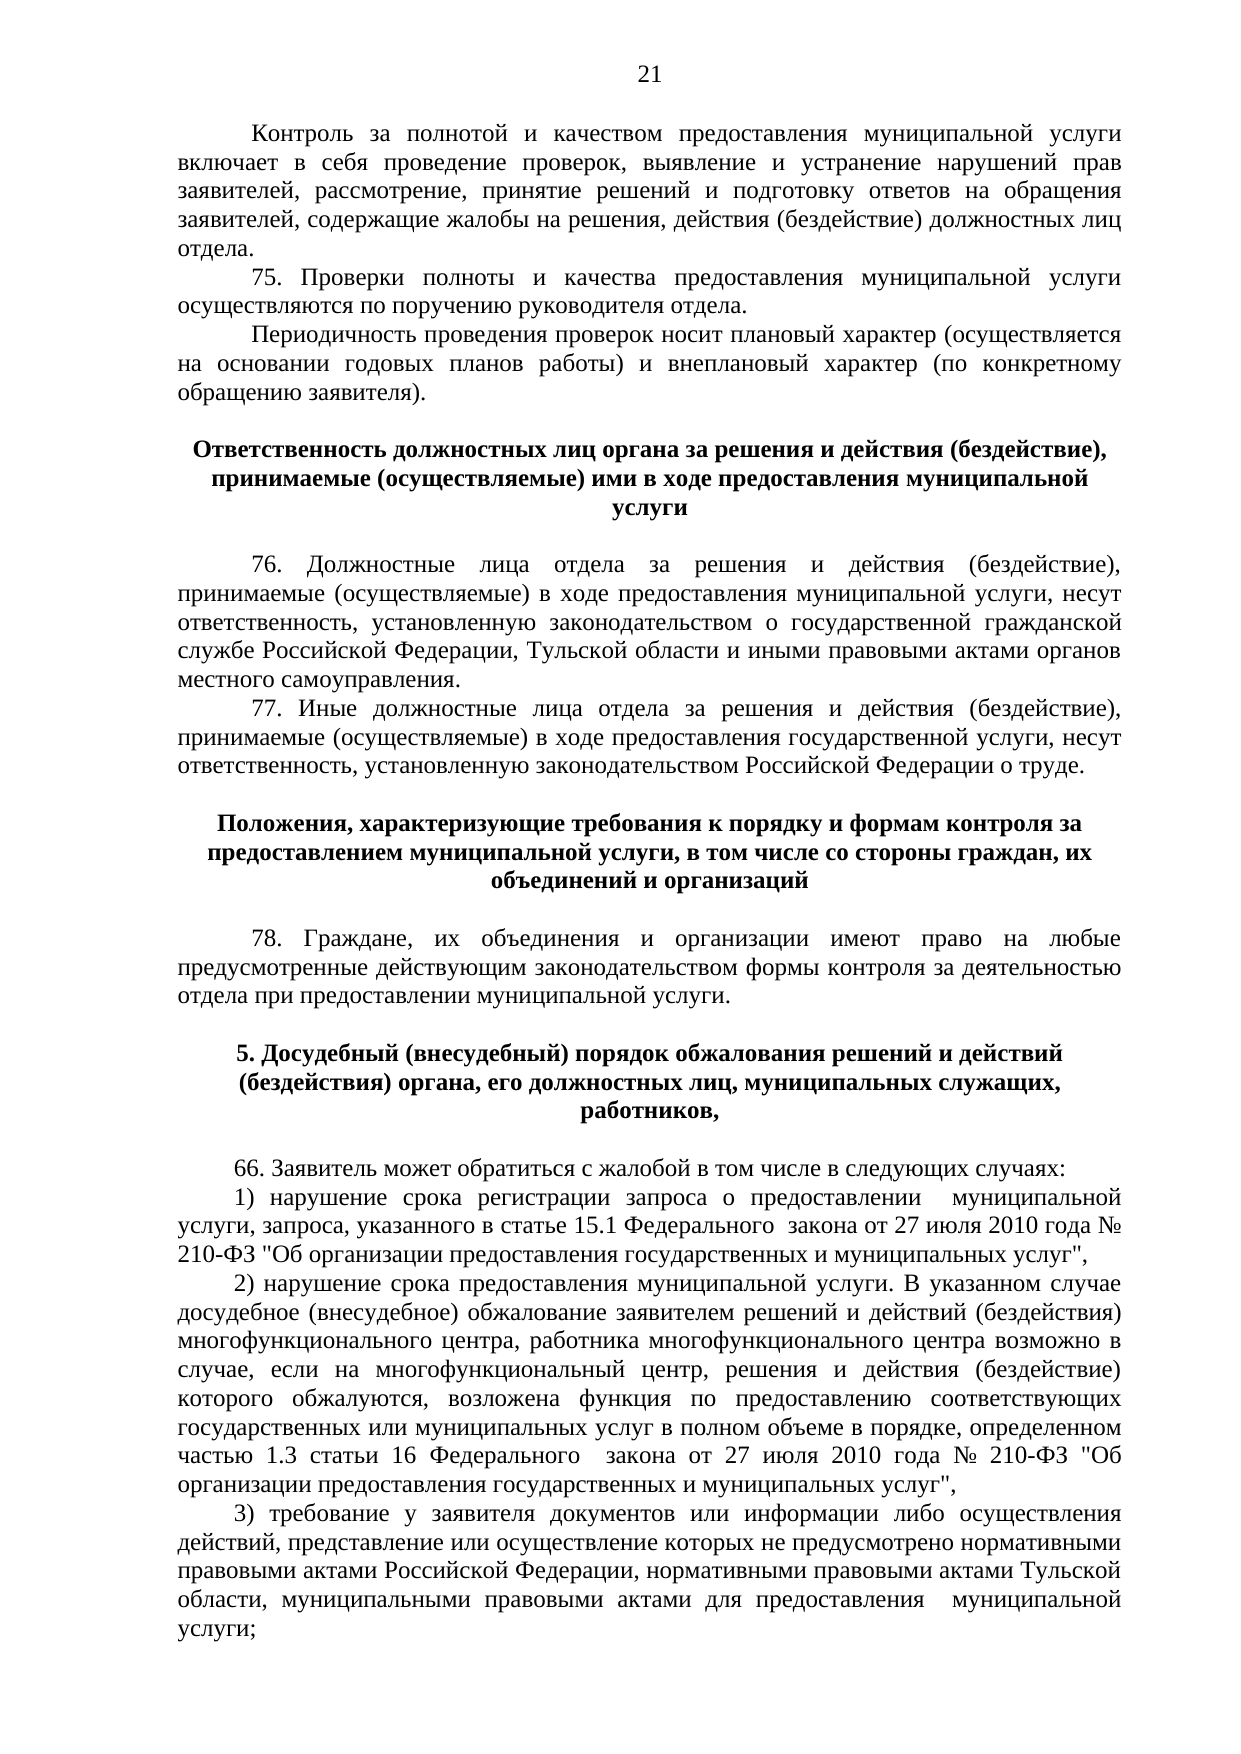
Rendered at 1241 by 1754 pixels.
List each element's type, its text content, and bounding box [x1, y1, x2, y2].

text 75. Проверки полноты и качества предоставления муниципальной услуги осуществляются по поручению руководителя отдела. [177, 262, 1122, 319]
text Положения, характеризующие требования к порядку и формам контроля за предоставлением муниципальной услуги, в том числе со стороны граждан, их объединений и организаций [177, 808, 1122, 894]
text 3) требование у заявителя документов или информации либо осуществления действий, представление или осуществление которых не предусмотрено нормативными правовыми актами Российской Федерации, нормативными правовыми актами Тульской области, муниципальными правовыми актами для предоставления муниципальной услуги; [177, 1498, 1122, 1642]
text 77. Иные должностные лица отдела за решения и действия (бездействие), принимаемые (осуществляемые) в ходе предоставления государственной услуги, несут ответственность, установленную законодательством Российской Федерации о труде. [177, 693, 1122, 779]
text 66. Заявитель может обратиться с жалобой в том числе в следующих случаях: [177, 1153, 1122, 1182]
text 1) нарушение срока регистрации запроса о предоставлении муниципальной услуги, запроса, указанного в статье 15.1 Федерального закона от 27 июля 2010 года № 210-ФЗ "Об организации предоставления государственных и муниципальных услуг", [177, 1182, 1122, 1268]
text 2) нарушение срока предоставления муниципальной услуги. В указанном случае досудебное (внесудебное) обжалование заявителем решений и действий (бездействия) многофункционального центра, работника многофункционального центра возможно в случае, если на многофункциональный центр, решения и действия (бездействие) которого обжалуются, возложена функция по предоставлению соответствующих государственных или муниципальных услуг в полном объеме в порядке, определенном частью 1.3 статьи 16 Федерального закона от 27 июля 2010 года № 210-ФЗ "Об организации предоставления государственных и муниципальных услуг", [177, 1268, 1122, 1498]
text 78. Граждане, их объединения и организации имеют право на любые предусмотренные действующим законодательством формы контроля за деятельностью отдела при предоставлении муниципальной услуги. [177, 923, 1122, 1009]
text Периодичность проведения проверок носит плановый характер (осуществляется на основании годовых планов работы) и внеплановый характер (по конкретному обращению заявителя). [177, 319, 1122, 406]
text Ответственность должностных лиц органа за решения и действия (бездействие), принимаемые (осуществляемые) ими в ходе предоставления муниципальной услуги [177, 434, 1122, 521]
text 5. Досудебный (внесудебный) порядок обжалования решений и действий (бездействия) органа, его должностных лиц, муниципальных служащих, работников, [177, 1038, 1122, 1124]
text 76. Должностные лица отдела за решения и действия (бездействие), принимаемые (осуществляемые) в ходе предоставления муниципальной услуги, несут ответственность, установленную законодательством о государственной гражданской службе Российской Федерации, Тульской области и иными правовыми актами органов местного самоуправления. [177, 549, 1122, 693]
text Контроль за полнотой и качеством предоставления муниципальной услуги включает в себя проведение проверок, выявление и устранение нарушений прав заявителей, рассмотрение, принятие решений и подготовку ответов на обращения заявителей, содержащие жалобы на решения, действия (бездействие) должностных лиц отдела. [177, 118, 1122, 262]
